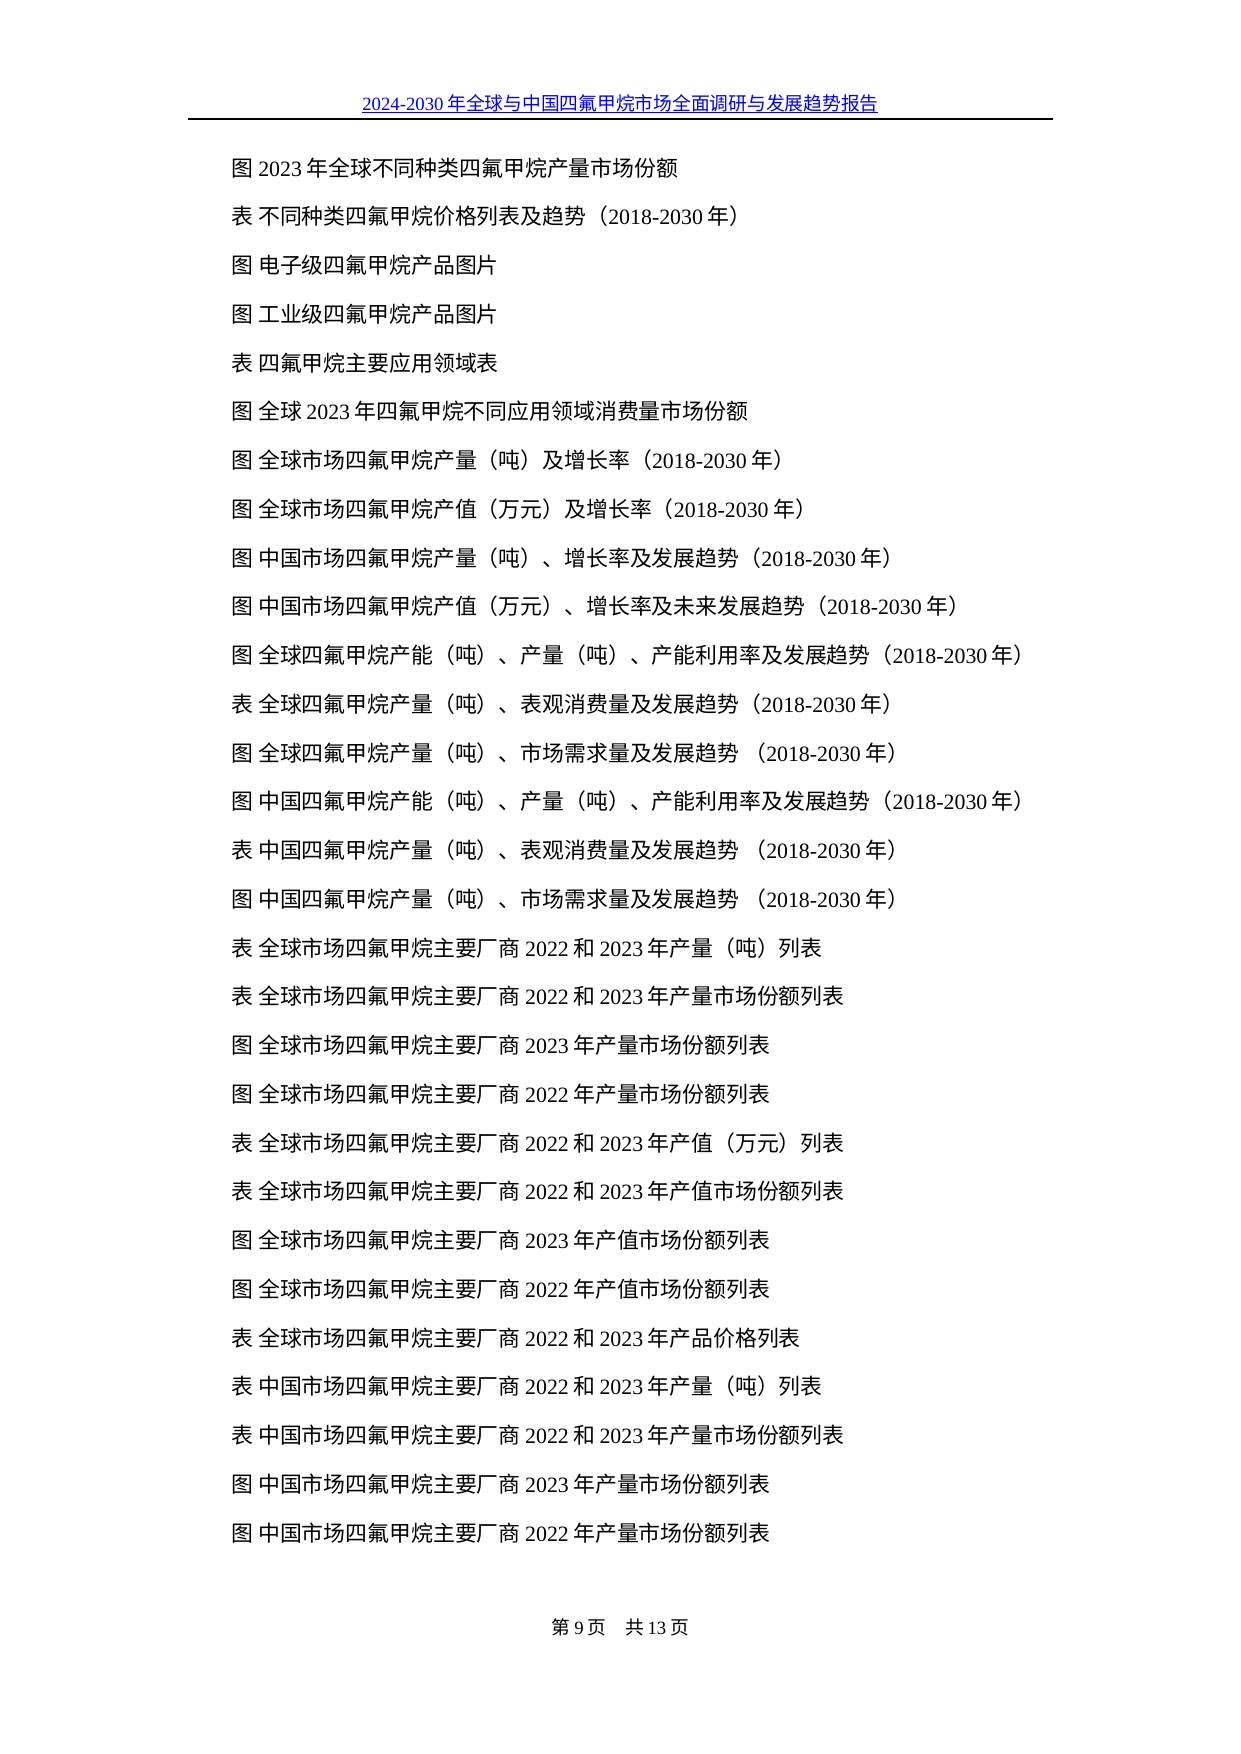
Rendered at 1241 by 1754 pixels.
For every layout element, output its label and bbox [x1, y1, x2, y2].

text [187, 150, 1053, 1548]
